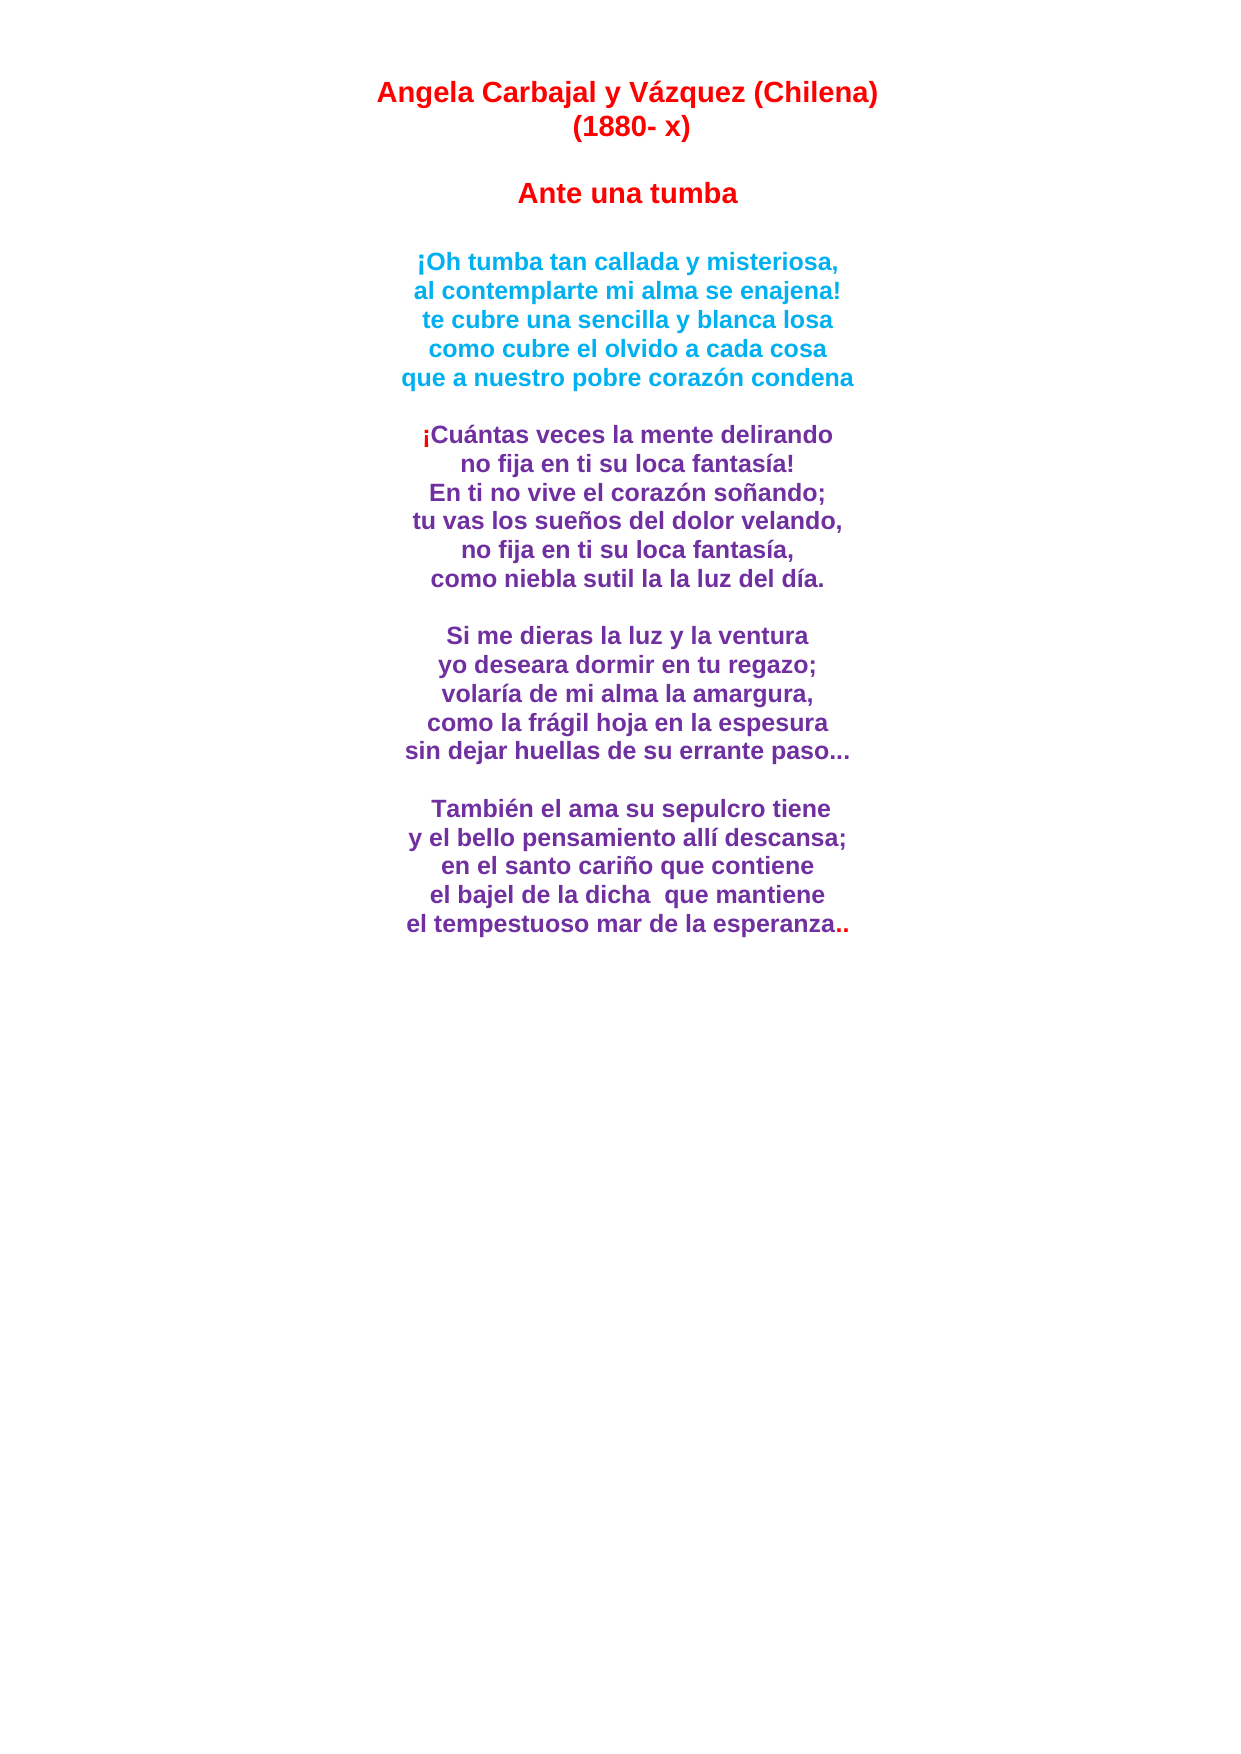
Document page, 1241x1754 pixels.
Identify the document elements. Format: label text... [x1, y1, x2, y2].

text como cubre el olvido a cada cosa [89, 334, 1167, 362]
text que a nuestro pobre corazón condena [89, 362, 1167, 391]
text Angela Carbajal y Vázquez (Chilena) [89, 75, 1167, 108]
text te cubre una sencilla y blanca losa [89, 305, 1167, 334]
text tu vas los sueños del dolor velando, [89, 506, 1167, 535]
text como la frágil hoja en la espesura [89, 707, 1167, 736]
text ¡Oh tumba tan callada y misteriosa, [89, 243, 1167, 276]
text el bajel de la dicha que mantiene [89, 880, 1167, 909]
text (1880- x) [89, 108, 1167, 142]
text volaría de mi alma la amargura, [89, 679, 1167, 707]
text Si me dieras la luz y la ventura [89, 621, 1167, 650]
text También el ama su sepulcro tiene [89, 794, 1167, 822]
text no fija en ti su loca fantasía! [89, 449, 1167, 477]
text En ti no vive el corazón soñando; [89, 477, 1167, 506]
text no fija en ti su loca fantasía, [89, 535, 1167, 564]
text sin dejar huellas de su errante paso... [89, 736, 1167, 765]
text como niebla sutil la la luz del día. [89, 564, 1167, 592]
text en el santo cariño que contiene [89, 851, 1167, 880]
text ¡Cuántas veces la mente delirando [89, 420, 1167, 449]
text el tempestuoso mar de la esperanza.. [89, 909, 1167, 937]
text Ante una tumba [89, 176, 1167, 209]
text y el bello pensamiento allí descansa; [89, 822, 1167, 851]
text al contemplarte mi alma se enajena! [89, 276, 1167, 305]
text yo deseara dormir en tu regazo; [89, 650, 1167, 679]
